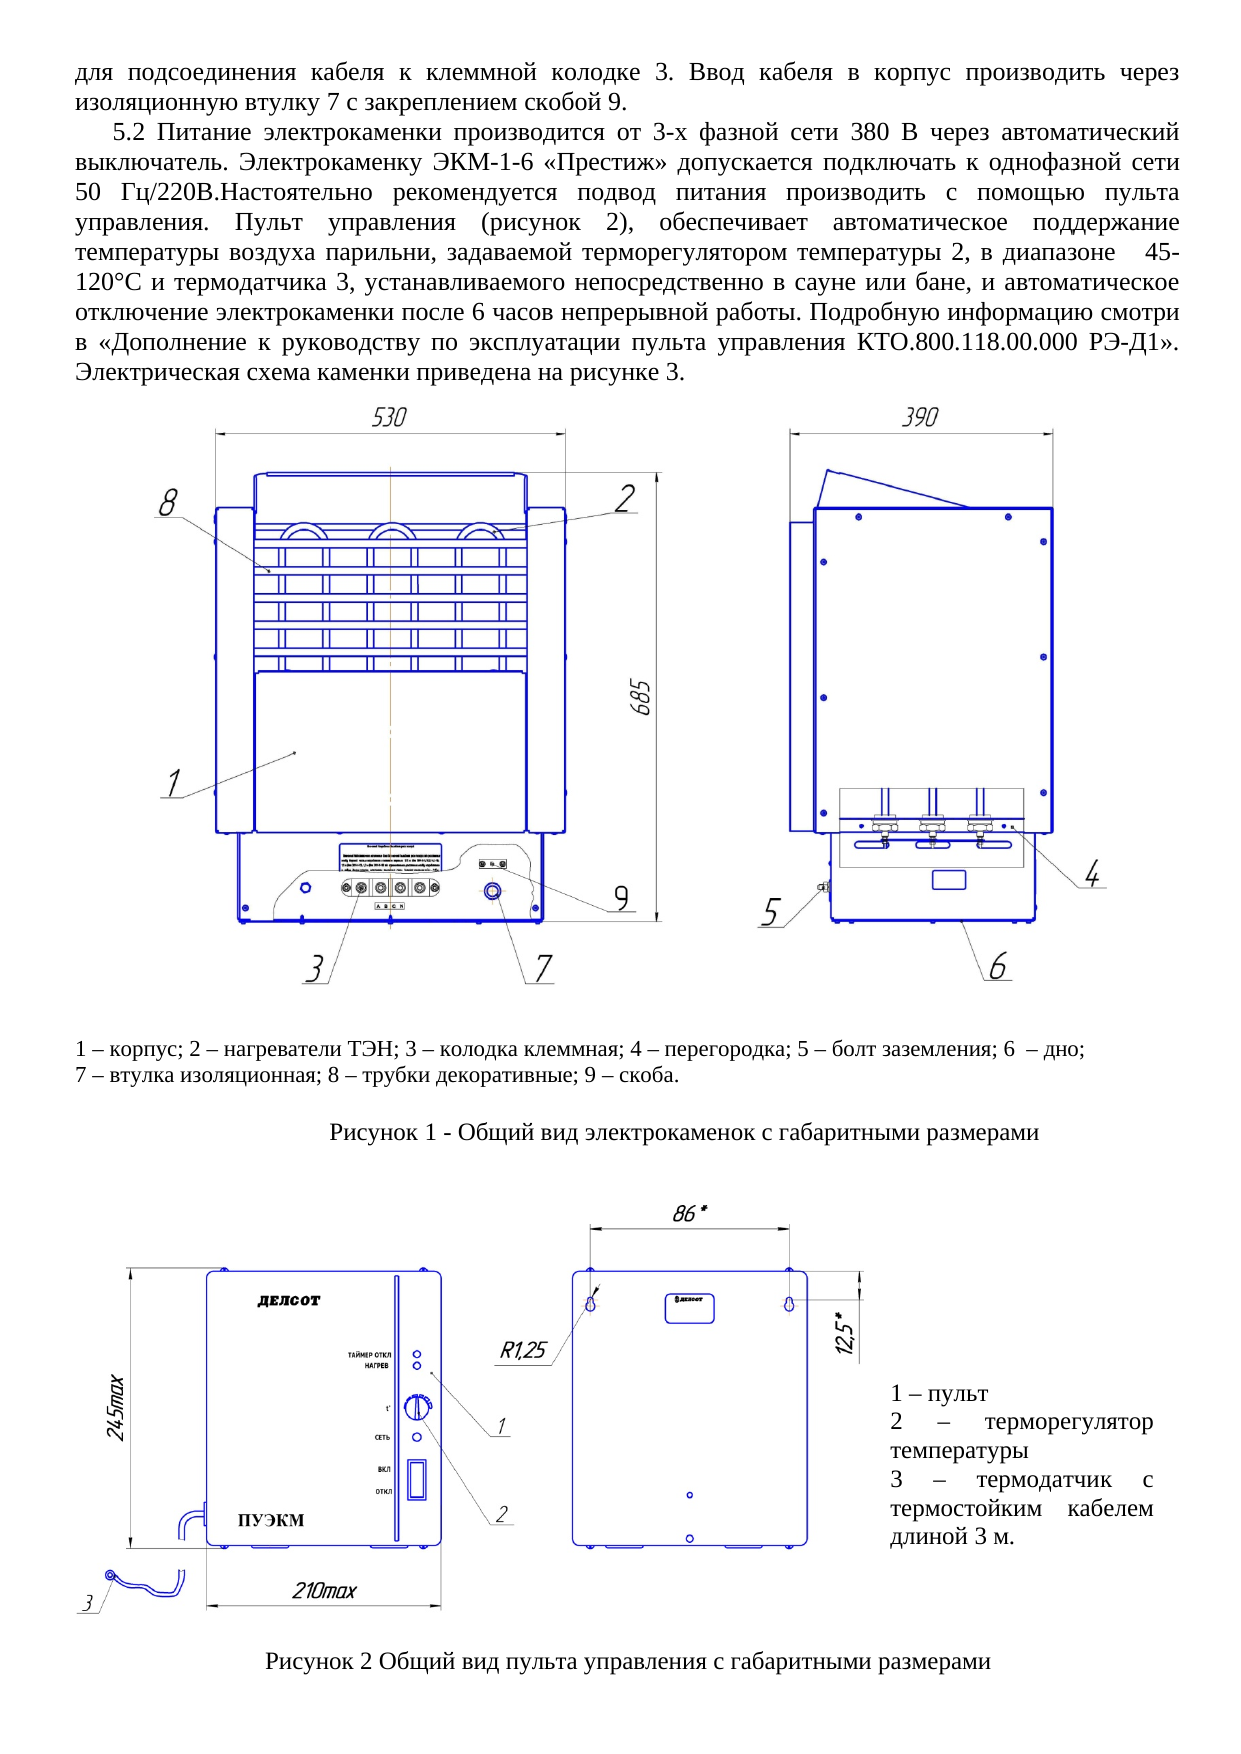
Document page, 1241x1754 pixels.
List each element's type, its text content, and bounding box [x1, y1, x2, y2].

text 7 – втулка изоляционная; 8 – трубки декоративные; 9 – скоба. [75, 1062, 1181, 1088]
picture [130, 386, 1126, 1012]
picture [75, 1202, 864, 1617]
text 5.2 Питание электрокаменки производится от 3-х фазной сети 380 В через автоматический выключатель. Электрокаменку ЭКМ-1-6 «Престиж» допускается подключать к однофазной сети 50 Гц/220В.Настоятельно рекомендуется подвод питания производить с помощью пульта управления. Пульт управления (рисунок 2), обеспечивает автоматическое поддержание температуры воздуха парильни, задаваемой терморегулятором температуры 2, в диапазоне 45-120°С и термодатчика 3, устанавливаемого непосредственно в сауне или бане, и автоматическое отключение электрокаменки после 6 часов непрерывной работы. Подробную информацию смотри в «Дополнение к руководству по эксплуатации пульта управления КТО.800.118.00.000 РЭ-Д1». Электрическая схема каменки приведена на рисунке 3. [75, 116, 1181, 386]
text Рисунок 2 Общий вид пульта управления с габаритными размерами [75, 1646, 1181, 1674]
text Рисунок 1 - Общий вид электрокаменок с габаритными размерами [75, 1117, 1181, 1145]
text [75, 56, 1181, 116]
text 1 – корпус; 2 – нагреватели ТЭН; 3 – колодка клеммная; 4 – перегородка; 5 – болт заземления; 6 – дно; [75, 1035, 1181, 1062]
